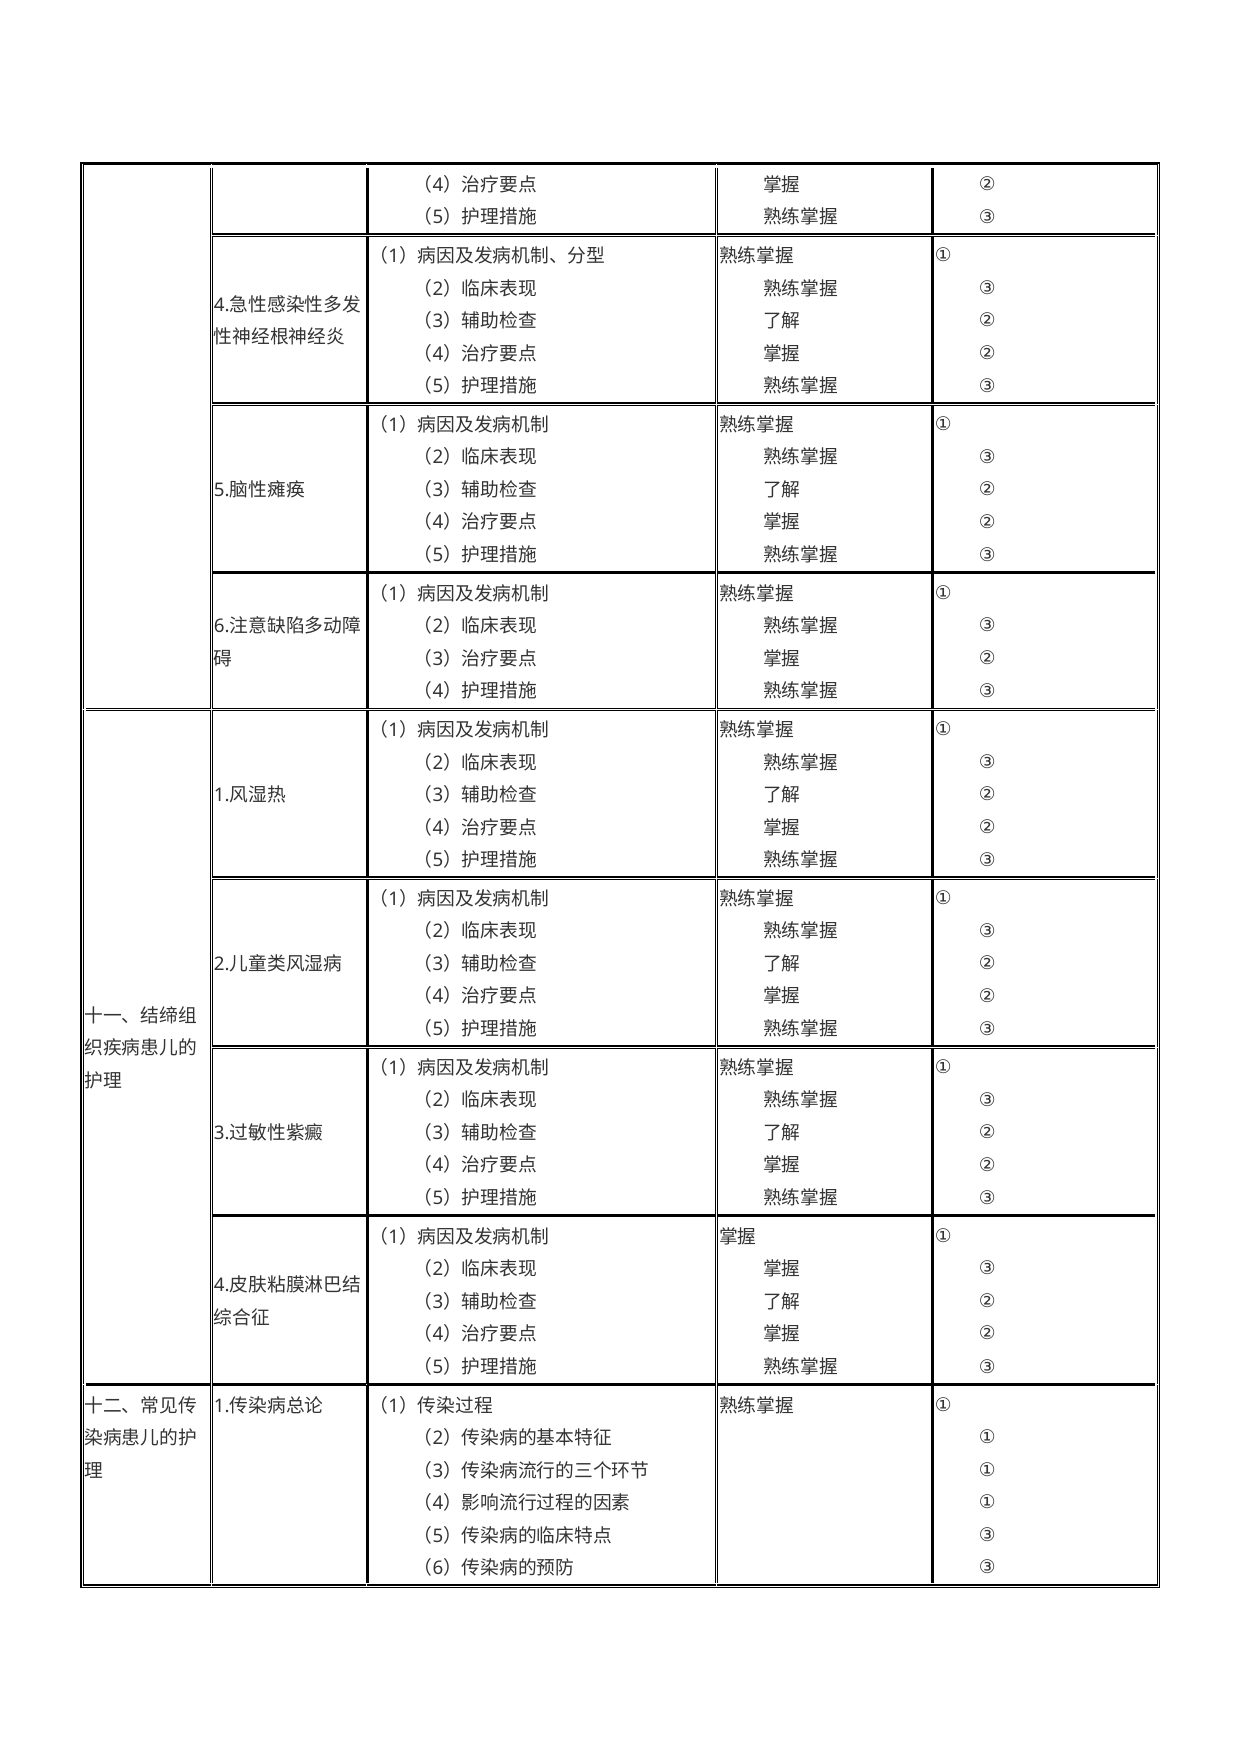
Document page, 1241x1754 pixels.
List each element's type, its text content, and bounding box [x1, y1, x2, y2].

table_cell （1）病因及发病机制 （2）临床表现 （3）治疗要点 （4）护理措施 [369, 574, 715, 707]
table_cell 掌握 掌握 了解 掌握 熟练掌握 [718, 1217, 931, 1383]
table_cell ① ③ ② ② ③ [934, 1214, 1157, 1383]
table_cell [367, 1386, 717, 1584]
table_cell ① ③ ② ② ③ [934, 233, 1157, 402]
table_cell （1）病因及发病机制 （2）临床表现 （3）辅助检查 （4）治疗要点 （5）护理措施 [369, 880, 715, 1045]
table_cell 4.皮肤粘膜淋巴结综合征 [213, 1217, 366, 1383]
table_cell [717, 165, 932, 233]
table_cell 十二、常见传染病患儿的护理 [82, 1383, 211, 1584]
table_cell （1）病因及发病机制、分型 （2）临床表现 （3）辅助检查 （4）治疗要点 （5）护理措施 [369, 237, 715, 402]
table_cell ① ③ ② ② ③ [934, 1045, 1157, 1214]
table_cell 1.风湿热 [213, 711, 366, 876]
table_cell 熟练掌握 [717, 1386, 932, 1584]
table_cell ① ③ ② ② ③ [934, 876, 1157, 1045]
table_cell 熟练掌握 熟练掌握 了解 掌握 熟练掌握 [718, 1049, 931, 1214]
table_cell ① ① ① ① ③ ③ ③ [932, 1383, 1158, 1584]
table_cell （1）病因及发病机制 （2）临床表现 （3）辅助检查 （4）治疗要点 （5）护理措施 [369, 1049, 715, 1214]
table_cell 3.过敏性紫癜 [213, 1049, 366, 1214]
table_cell 熟练掌握 熟练掌握 掌握 熟练掌握 [718, 574, 931, 707]
table_cell 3.病毒性脑膜炎、脑炎 [211, 164, 367, 233]
table_cell ① ③ ② ③ [934, 571, 1157, 707]
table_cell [367, 165, 717, 233]
table_cell （1）病因及发病机制 （2）临床表现 （3）辅助检查 （4）治疗要点 （5）护理措施 [369, 711, 715, 876]
table_cell 2.儿童类风湿病 [213, 880, 366, 1045]
table_cell 熟练掌握 熟练掌握 了解 掌握 熟练掌握 [718, 406, 931, 571]
table_cell ① ③ ② ② ③ [934, 708, 1157, 876]
table_cell 十一、结缔组织疾病患儿的护理 [84, 708, 210, 1383]
table_cell 4.急性感染性多发性神经根神经炎 [213, 237, 366, 402]
table_cell （1）病因及发病机制 （2）临床表现 （3）辅助检查 （4）治疗要点 （5）护理措施 [369, 406, 715, 571]
table_cell 熟练掌握 熟练掌握 了解 掌握 熟练掌握 [718, 711, 931, 876]
table_cell 6.注意缺陷多动障碍 [213, 574, 366, 707]
table_cell 1.传染病总论 [211, 1386, 367, 1584]
table_cell 5.脑性瘫痪 [213, 406, 366, 571]
table_cell ① ③ ② ② ③ [932, 165, 1157, 233]
table_cell 熟练掌握 熟练掌握 了解 掌握 熟练掌握 [718, 880, 931, 1045]
table_cell 熟练掌握 熟练掌握 了解 掌握 熟练掌握 [718, 237, 931, 402]
table_cell （1）病因及发病机制 （2）临床表现 （3）辅助检查 （4）治疗要点 （5）护理措施 [369, 1217, 715, 1383]
table_cell ① ③ ② ② ③ [934, 402, 1157, 571]
